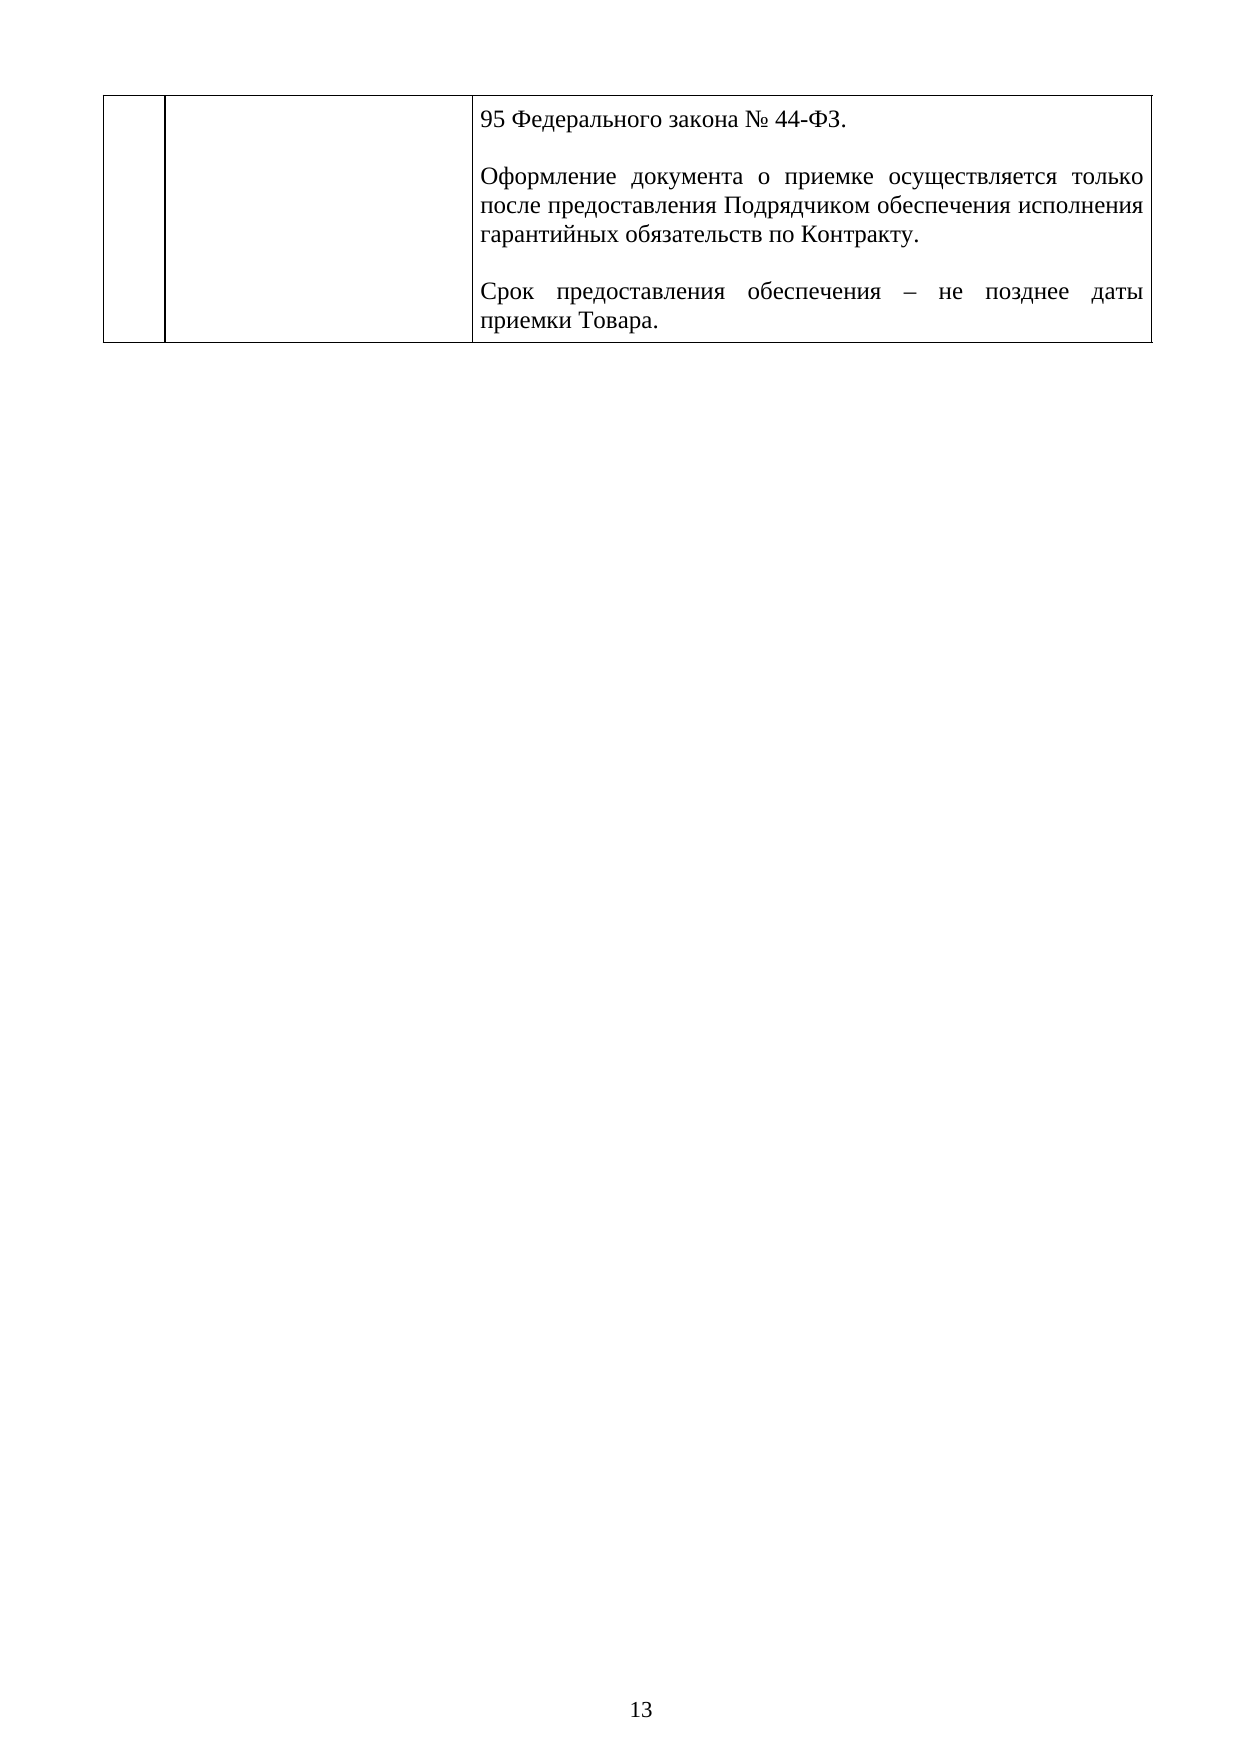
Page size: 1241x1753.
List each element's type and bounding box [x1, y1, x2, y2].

table_cell [473, 96, 1151, 342]
table_cell [166, 96, 472, 342]
table_cell [104, 96, 164, 342]
